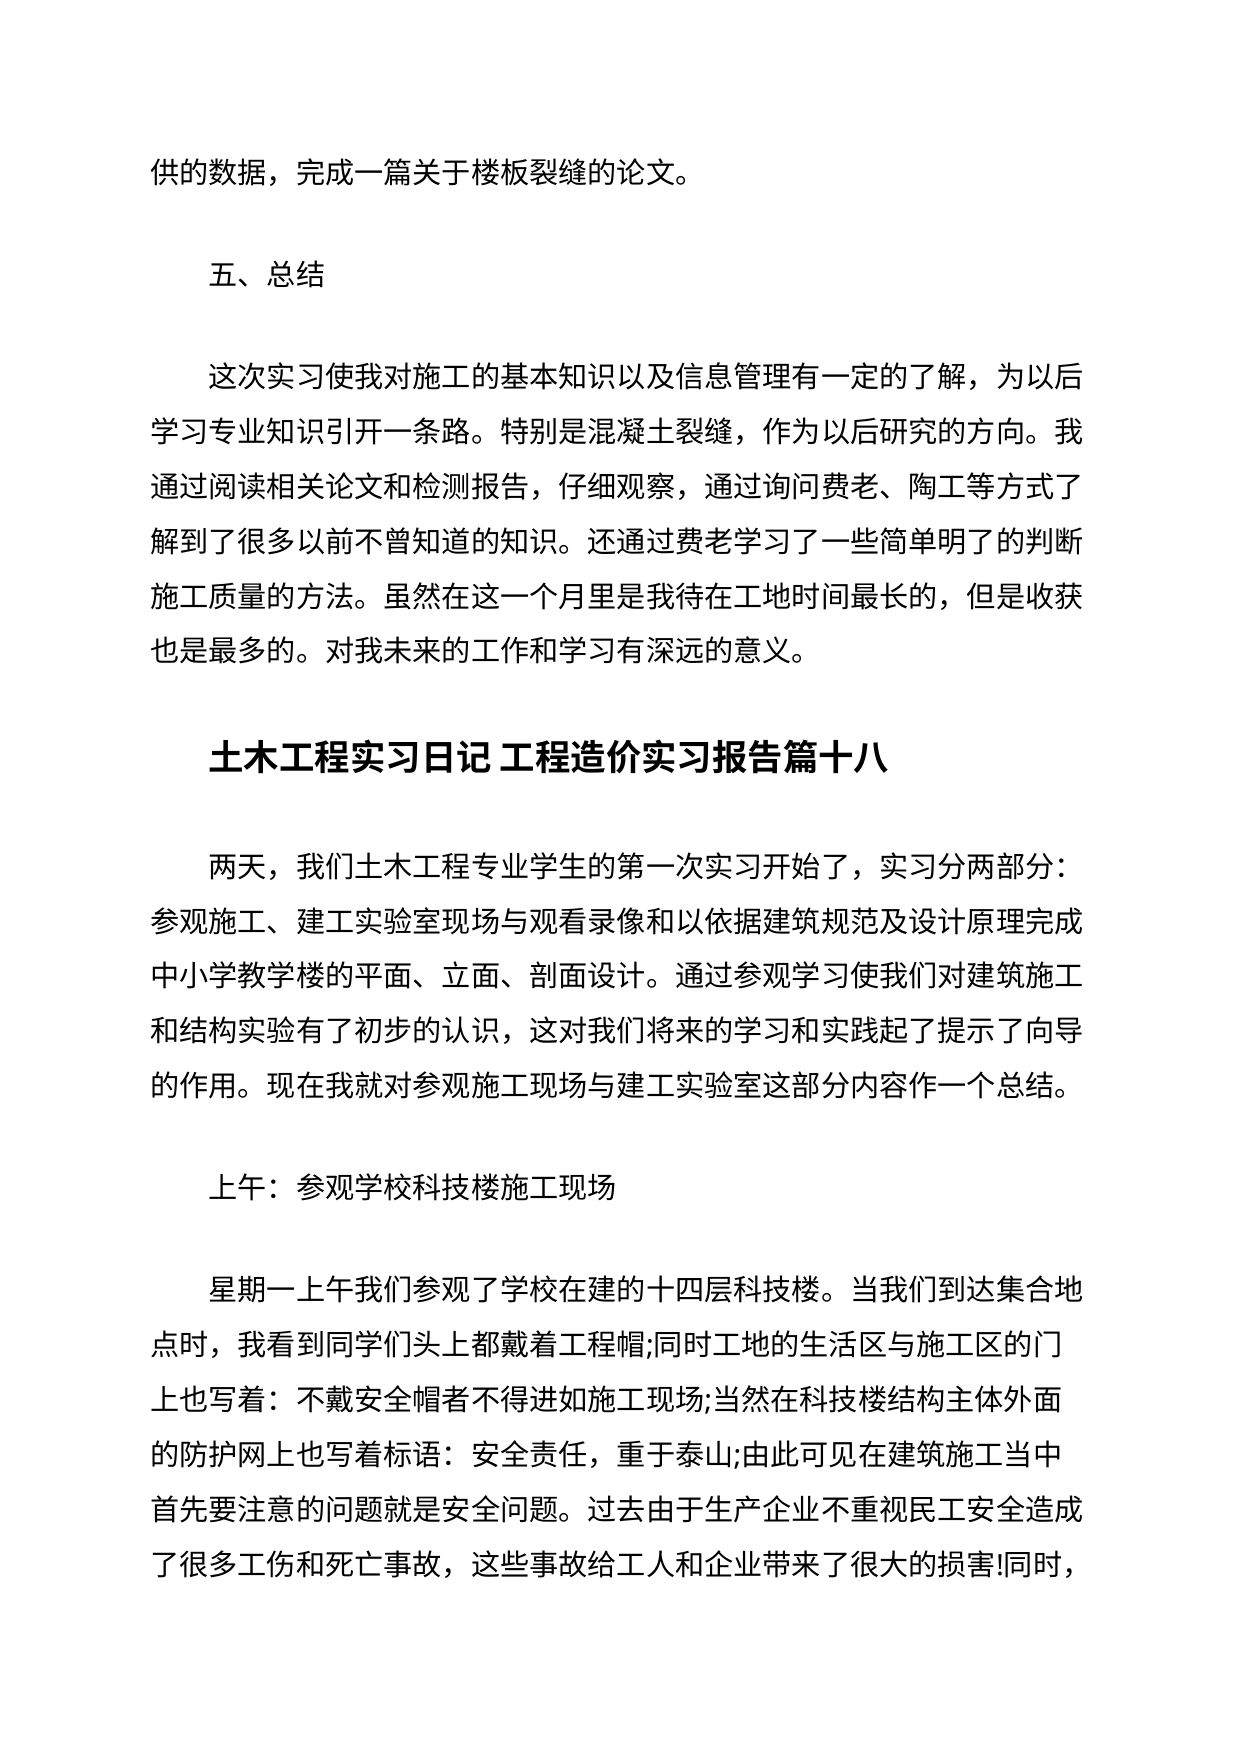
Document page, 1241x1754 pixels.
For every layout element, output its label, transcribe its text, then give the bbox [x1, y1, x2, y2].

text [150, 150, 1090, 192]
text 这次实习使我对施工的基本知识以及信息管理有一定的了解，为以后学习专业知识引开一条路。特别是混凝土裂缝，作为以后研究的方向。我通过阅读相关论文和检测报告，仔细观察，通过询问费老、陶工等方式了解到了很多以前不曾知道的知识。还通过费老学习了一些简单明了的判断施工质量的方法。虽然在这一个月里是我待在工地时间最长的，但是收获也是最多的。对我未来的工作和学习有深远的意义。 [150, 353, 1090, 670]
text 两天，我们土木工程专业学生的第一次实习开始了，实习分两部分：参观施工、建工实验室现场与观看录像和以依据建筑规范及设计原理完成中小学教学楼的平面、立面、剖面设计。通过参观学习使我们对建筑施工和结构实验有了初步的认识，这对我们将来的学习和实践起了提示了向导的作用。现在我就对参观施工现场与建工实验室这部分内容作一个总结。 [150, 843, 1090, 1105]
text 上午：参观学校科技楼施工现场 [150, 1164, 1090, 1207]
text 五、总结 [150, 252, 1090, 294]
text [150, 1266, 1090, 1583]
text 土木工程实习日记 工程造价实习报告篇十八 [150, 730, 1090, 781]
